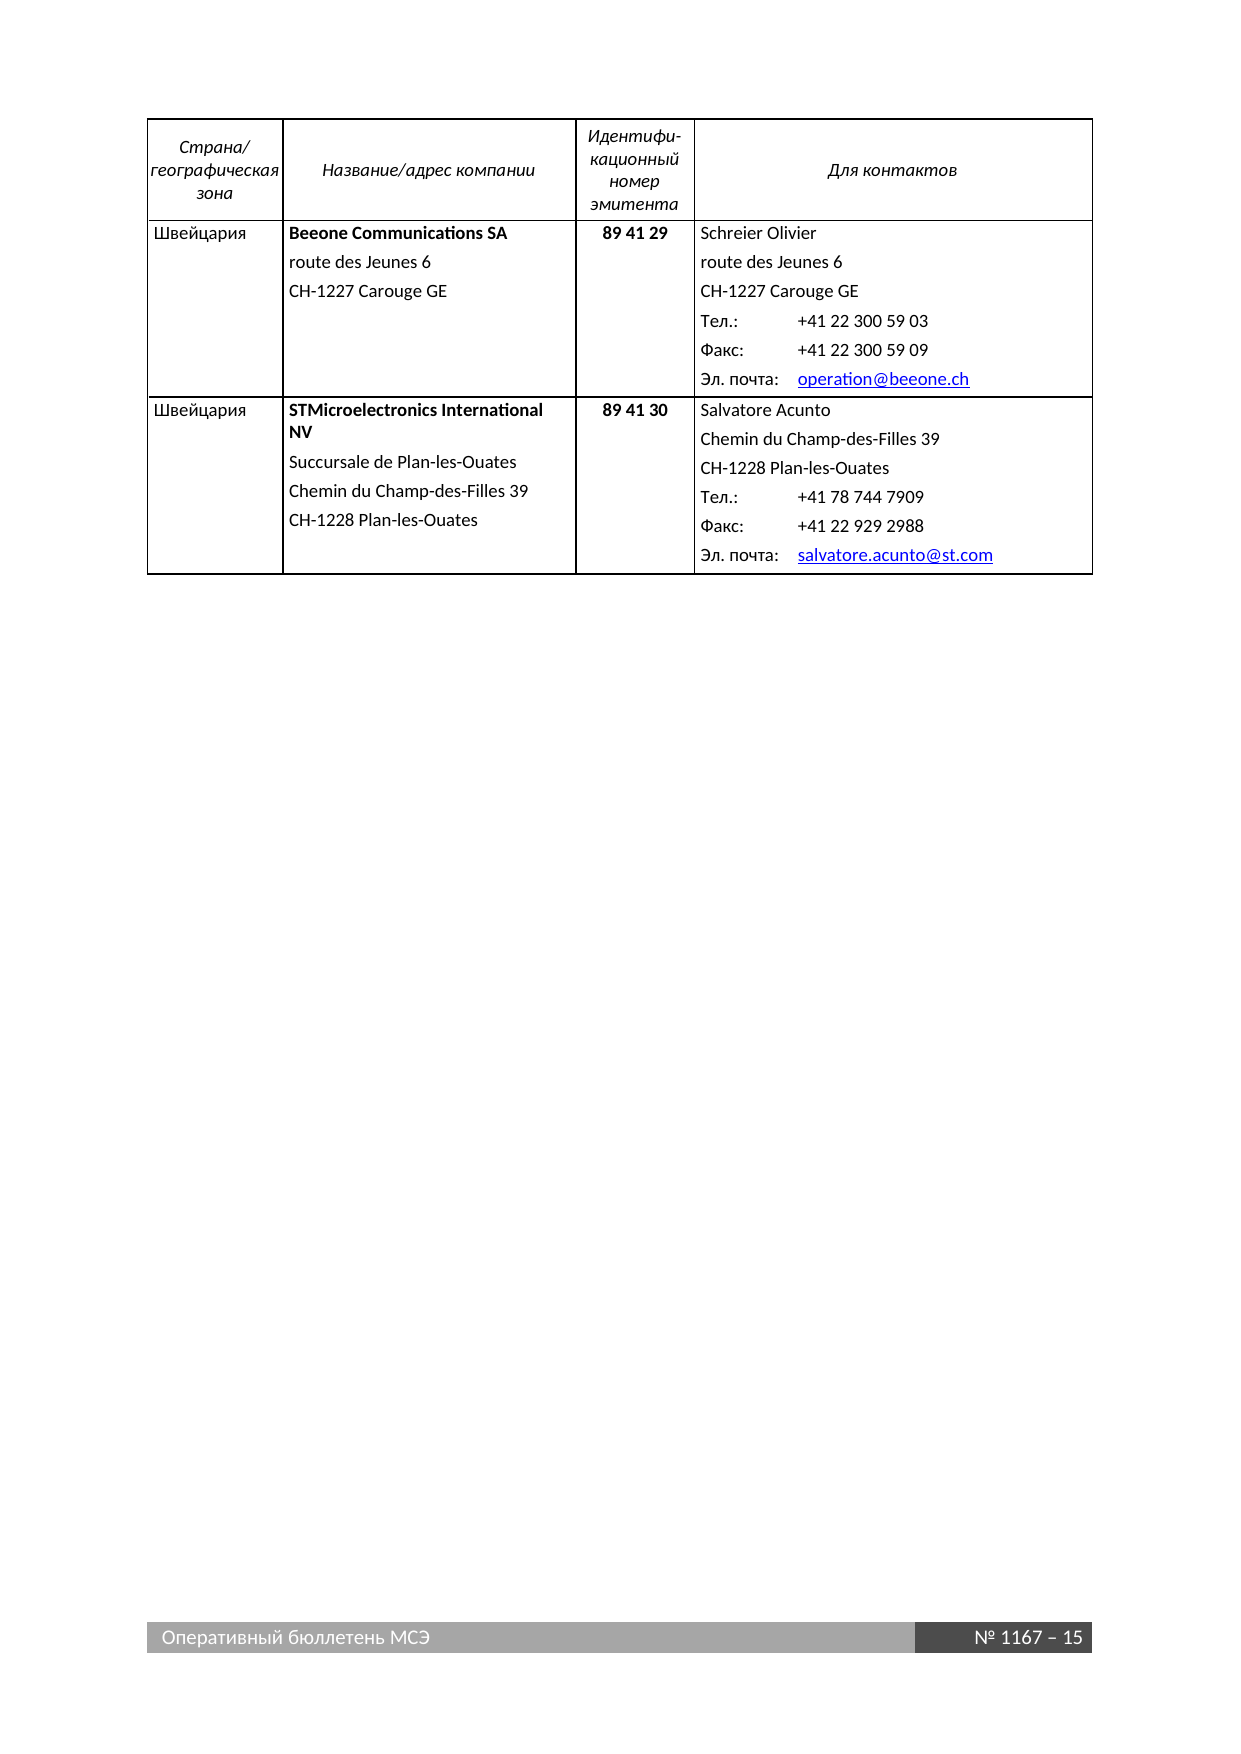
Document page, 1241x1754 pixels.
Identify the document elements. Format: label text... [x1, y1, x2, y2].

table_header Для контактов [695, 120, 1092, 220]
table_header Страна/ географическая зона [148, 120, 282, 220]
table_cell Швейцария [148, 221, 282, 396]
table_cell Швейцария [148, 397, 282, 573]
table_cell Beeone Communications SA route des Jeunes 6 CH-1227 Carouge GE [284, 221, 575, 396]
table_header Идентифи-кационный номер эмитента [577, 120, 694, 220]
table_cell 89 41 30 [577, 398, 694, 573]
table_cell STMicroelectronics International NV Succursale de Plan-les-Ouates Chemin du Champ-des-Filles 39 CH-1228 Plan-les-Ouates [284, 398, 575, 573]
table_header Название/адрес компании [284, 120, 575, 220]
table_cell 89 41 29 [577, 221, 694, 396]
table_cell Salvatore Acunto Chemin du Champ-des-Filles 39 CH-1228 Plan-les-Ouates Тел.: +41 78 744 7909 Факс: +41 22 929 2988 Эл. почта: salvatore.acunto@st.com [695, 398, 1092, 573]
table_cell Schreier Olivier route des Jeunes 6 CH-1227 Carouge GE Тел.: +41 22 300 59 03 Факс: +41 22 300 59 09 Эл. почта: operation@beeone.ch [695, 221, 1092, 396]
